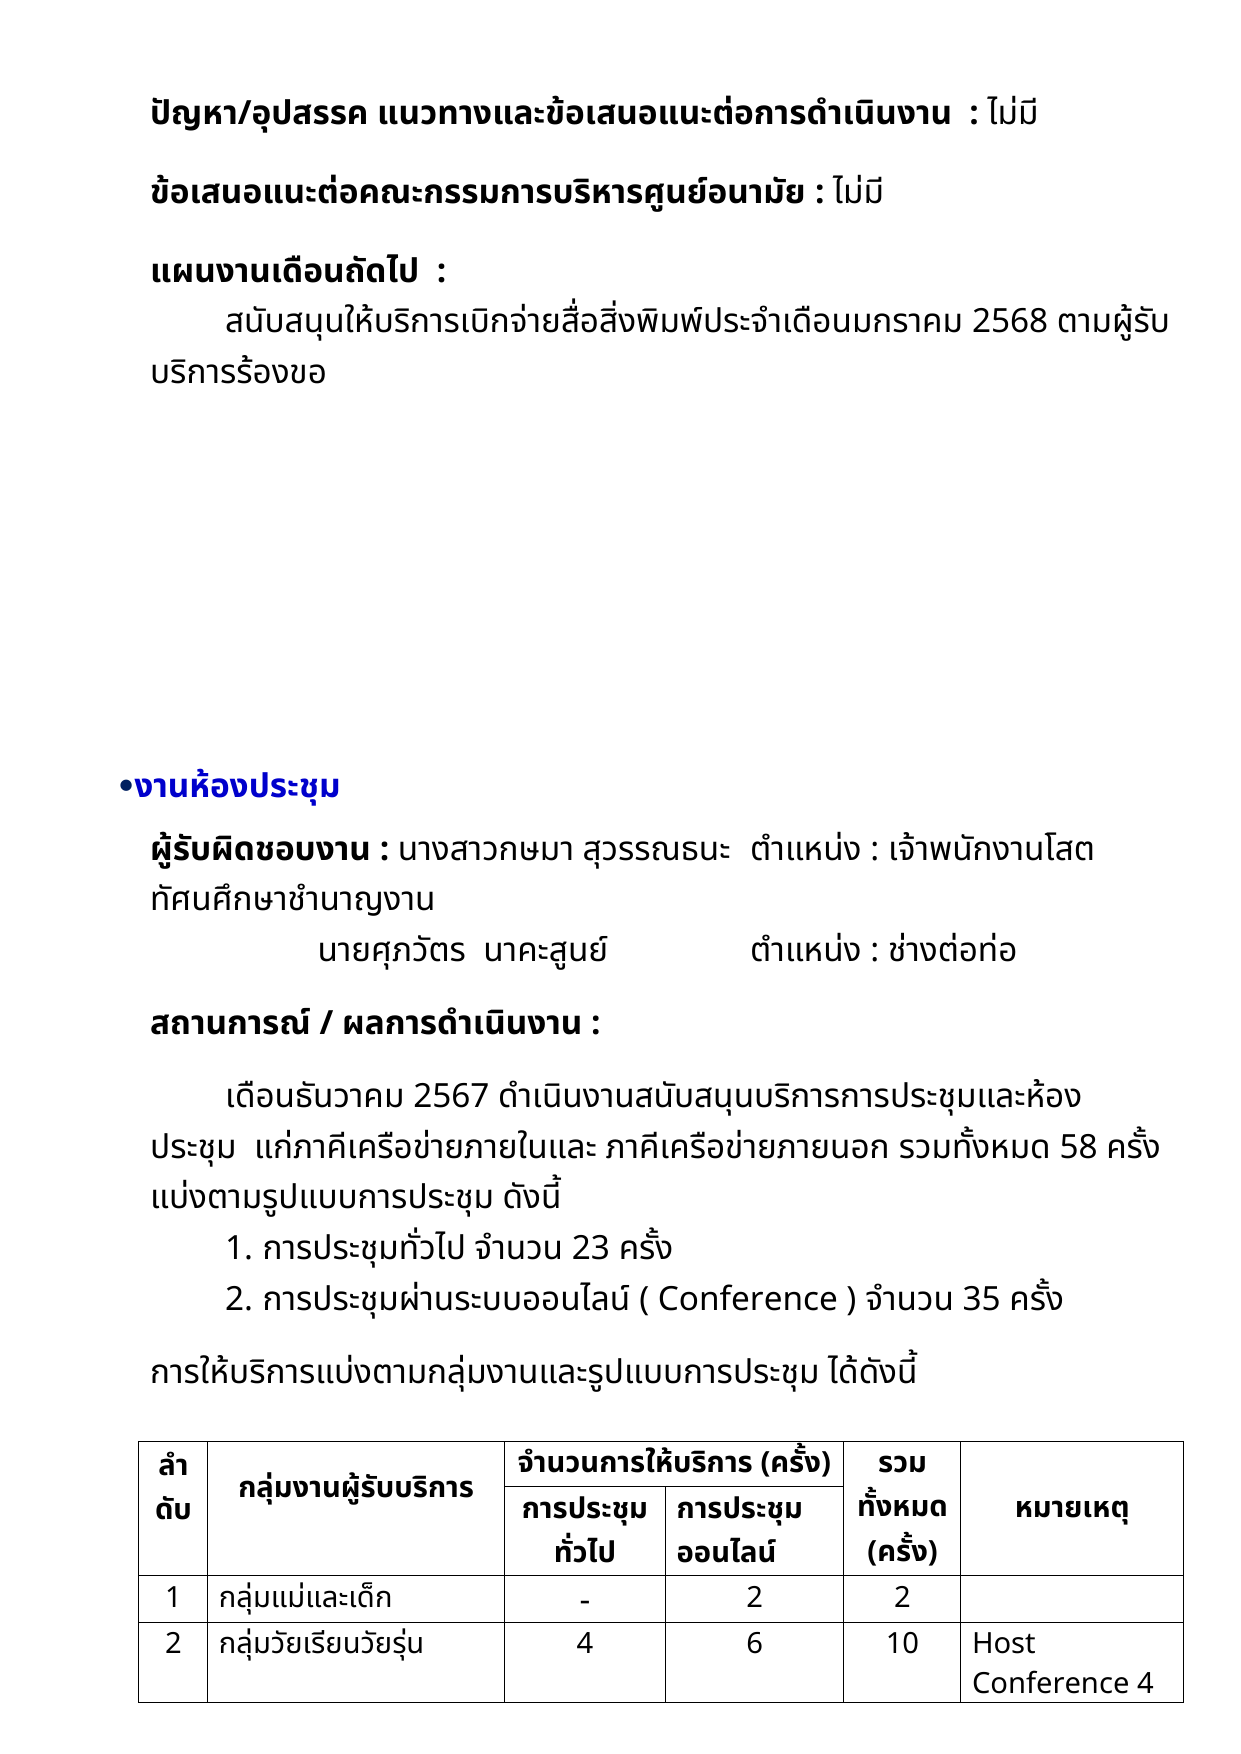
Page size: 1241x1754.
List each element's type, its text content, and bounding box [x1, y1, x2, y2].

text งานห้องประชุม [120, 762, 1167, 812]
table_cell 6 [666, 1623, 843, 1702]
text ข้อเสนอแนะต่อคณะกรรมการบริหารศูนย์อนามัย : ไม่มี [150, 168, 1240, 218]
table_cell 2 [139, 1623, 207, 1702]
table_header กลุ่มงานผู้รับบริการ [208, 1442, 504, 1575]
text เดือนธันวาคม 2567 ดำเนินงานสนับสนุนบริการการประชุมและห้องประชุม แก่ภาคีเครือข่ายภายในและ ภาคีเครือข่ายภายนอก รวมทั้งหมด 58 ครั้ง แบ่งตามรูปแบบการประชุม ดังนี้ [150, 1072, 1167, 1224]
table_cell 2 [666, 1576, 843, 1622]
table_header จำนวนการให้บริการ (ครั้ง) [505, 1442, 843, 1486]
table_cell 1 [139, 1576, 207, 1622]
table_cell กลุ่มแม่และเด็ก [208, 1576, 504, 1622]
table_header ลำดับ [139, 1442, 207, 1575]
text ผู้รับผิดชอบงาน : นางสาวกษมา สุวรรณธนะ ตำแหน่ง : เจ้าพนักงานโสตทัศนศึกษาชำนาญงาน [120, 824, 1167, 926]
text สถานการณ์ / ผลการดำเนินงาน : [150, 999, 1167, 1049]
table_cell - [505, 1576, 665, 1622]
text ปัญหา/อุปสรรค แนวทางและข้อเสนอแนะต่อการดำเนินงาน : ไม่มี [150, 89, 1167, 139]
text สนับสนุนให้บริการเบิกจ่ายสื่อสิ่งพิมพ์ประจำเดือนมกราคม 2568 ตามผู้รับบริการร้องขอ [150, 297, 1240, 398]
table_cell การประชุมทั่วไป [505, 1487, 665, 1575]
list การประชุมผ่านระบบออนไลน์ ( Conference ) จำนวน 35 ครั้ง [225, 1274, 1167, 1325]
list การประชุมทั่วไป จำนวน 23 ครั้ง [225, 1224, 1167, 1274]
table_header รวมทั้งหมด (ครั้ง) [844, 1442, 960, 1575]
table_cell 2 [844, 1576, 960, 1622]
table_cell 10 [844, 1623, 960, 1702]
table_cell การประชุมออนไลน์ [666, 1487, 843, 1575]
text นายศุภวัตร นาคะสูนย์ ตำแหน่ง : ช่างต่อท่อ [120, 926, 1167, 976]
table_cell 4 [505, 1623, 665, 1702]
text การให้บริการแบ่งตามกลุ่มงานและรูปแบบการประชุม ได้ดังนี้ [150, 1348, 1167, 1398]
table_cell [961, 1576, 1183, 1622]
text แผนงานเดือนถัดไป : [150, 247, 1240, 297]
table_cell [961, 1623, 1183, 1702]
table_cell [208, 1623, 504, 1702]
table_header หมายเหตุ [961, 1442, 1183, 1575]
